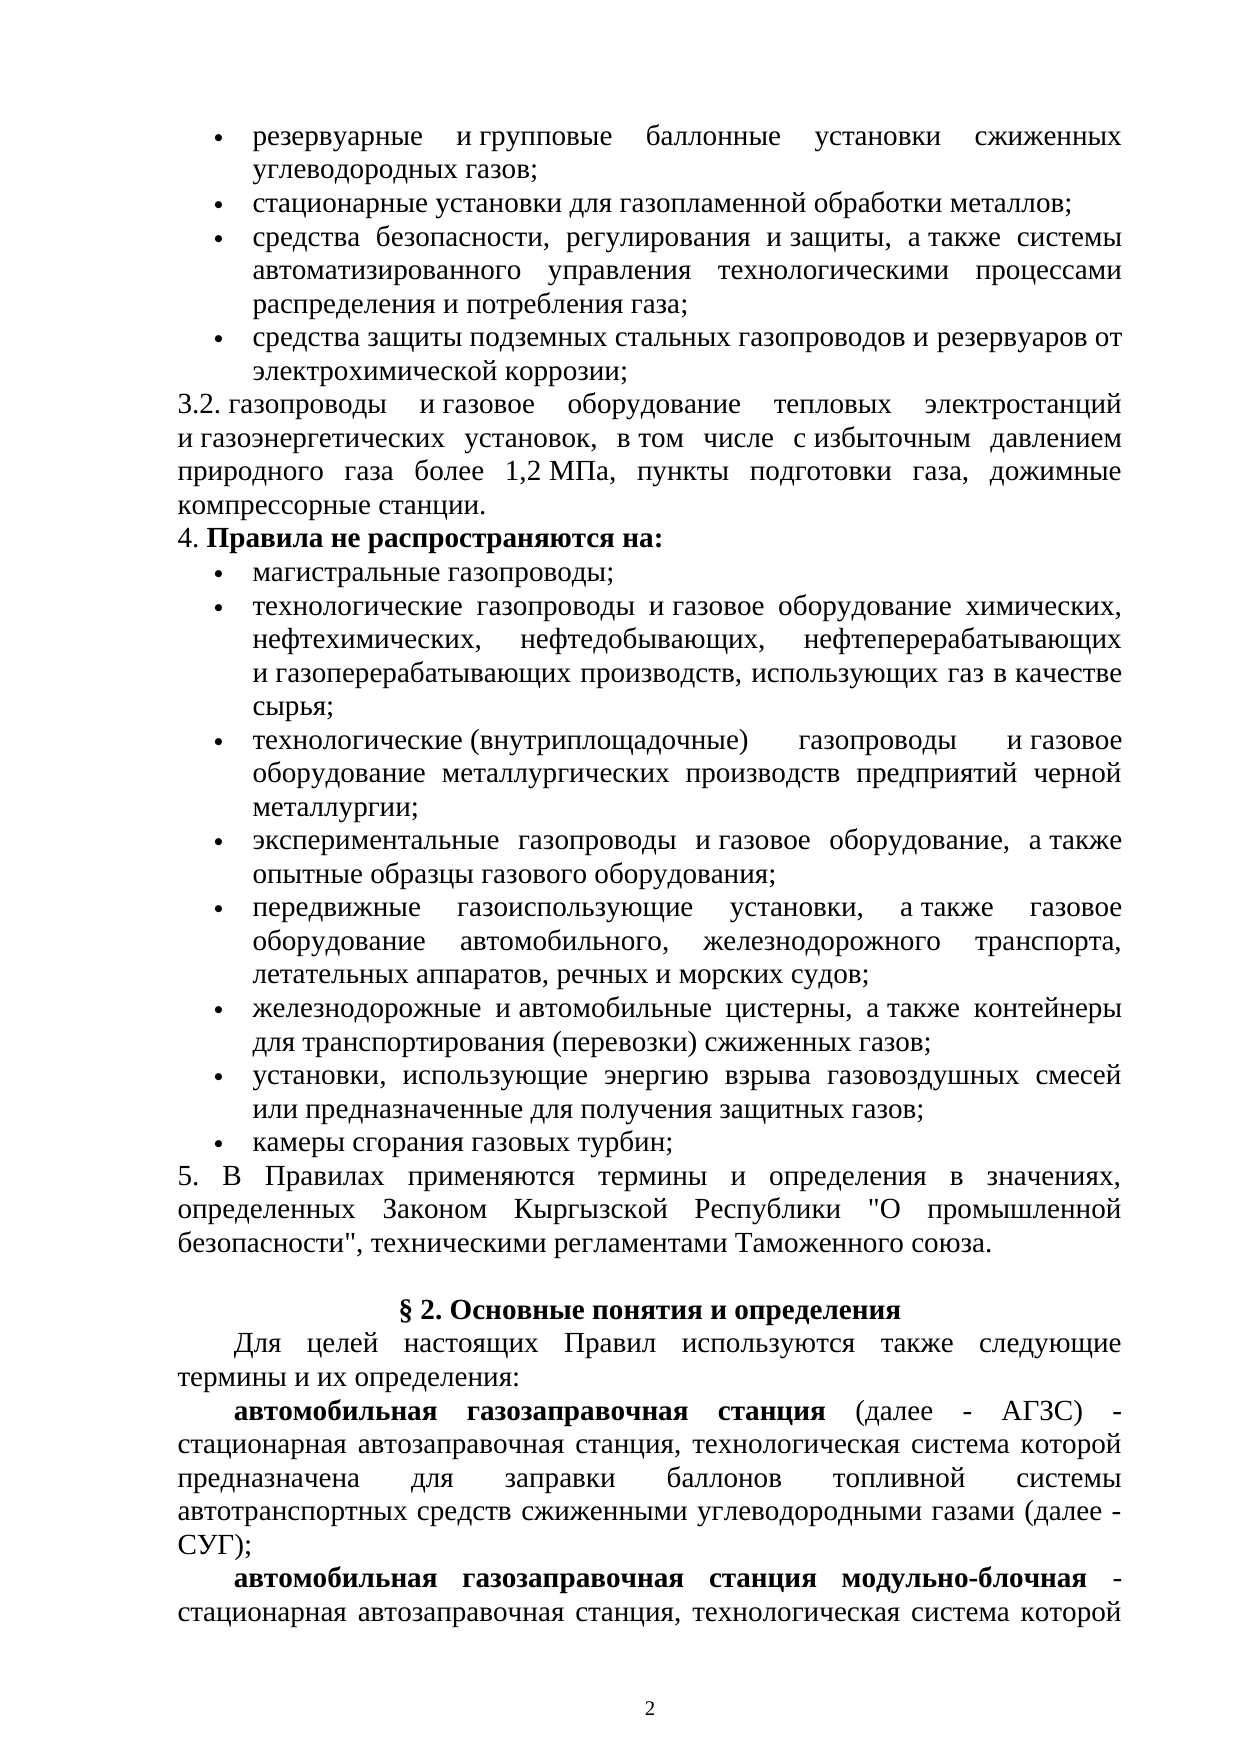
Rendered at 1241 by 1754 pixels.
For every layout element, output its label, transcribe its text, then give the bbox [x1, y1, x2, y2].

list стационарные установки для газопламенной обработки металлов; [215, 185, 1122, 219]
list технологические (внутриплощадочные) газопроводы и газовое оборудование металлургических производств предприятий черной металлургии; [215, 722, 1122, 822]
list установки, использующие энергию взрыва газовоздушных смесей или предназначенные для получения защитных газов; [215, 1057, 1122, 1124]
text Для целей настоящих Правил используются также следующие термины и их определения: [177, 1326, 1122, 1393]
list технологические газопроводы и газовое оборудование химических, нефтехимических, нефтедобывающих, нефтеперерабатывающих и газоперерабатывающих производств, использующих газ в качестве сырья; [215, 588, 1122, 722]
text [177, 1560, 1122, 1627]
text 4. Правила не распространяются на: [177, 521, 1122, 554]
text 5. В Правилах применяются термины и определения в значениях, определенных Законом Кыргызской Республики "О промышленной безопасности", техническими регламентами Таможенного союза. [177, 1158, 1122, 1258]
list экспериментальные газопроводы и газовое оборудование, а также опытные образцы газового оборудования; [215, 822, 1122, 889]
text § 2. Основные понятия и определения [177, 1292, 1122, 1326]
list передвижные газоиспользующие установки, а также газовое оборудование автомобильного, железнодорожного транспорта, летательных аппаратов, речных и морских судов; [215, 889, 1122, 990]
list средства защиты подземных стальных газопроводов и резервуаров от электрохимической коррозии; [215, 319, 1122, 386]
list резервуарные и групповые баллонные установки сжиженных углеводородных газов; [215, 118, 1122, 185]
text 3.2. газопроводы и газовое оборудование тепловых электростанций и газоэнергетических установок, в том числе с избыточным давлением природного газа более 1,2 МПа, пункты подготовки газа, дожимные компрессорные станции. [177, 386, 1122, 521]
list железнодорожные и автомобильные цистерны, а также контейнеры для транспортирования (перевозки) сжиженных газов; [215, 990, 1122, 1057]
text автомобильная газозаправочная станция (далее - АГЗС) - стационарная автозаправочная станция, технологическая система которой предназначена для заправки баллонов топливной системы автотранспортных средств сжиженными углеводородными газами (далее - СУГ); [177, 1393, 1122, 1560]
list магистральные газопроводы; [215, 554, 1122, 588]
list средства безопасности, регулирования и защиты, а также системы автоматизированного управления технологическими процессами распределения и потребления газа; [215, 219, 1122, 319]
list камеры сгорания газовых турбин; [215, 1124, 1122, 1158]
